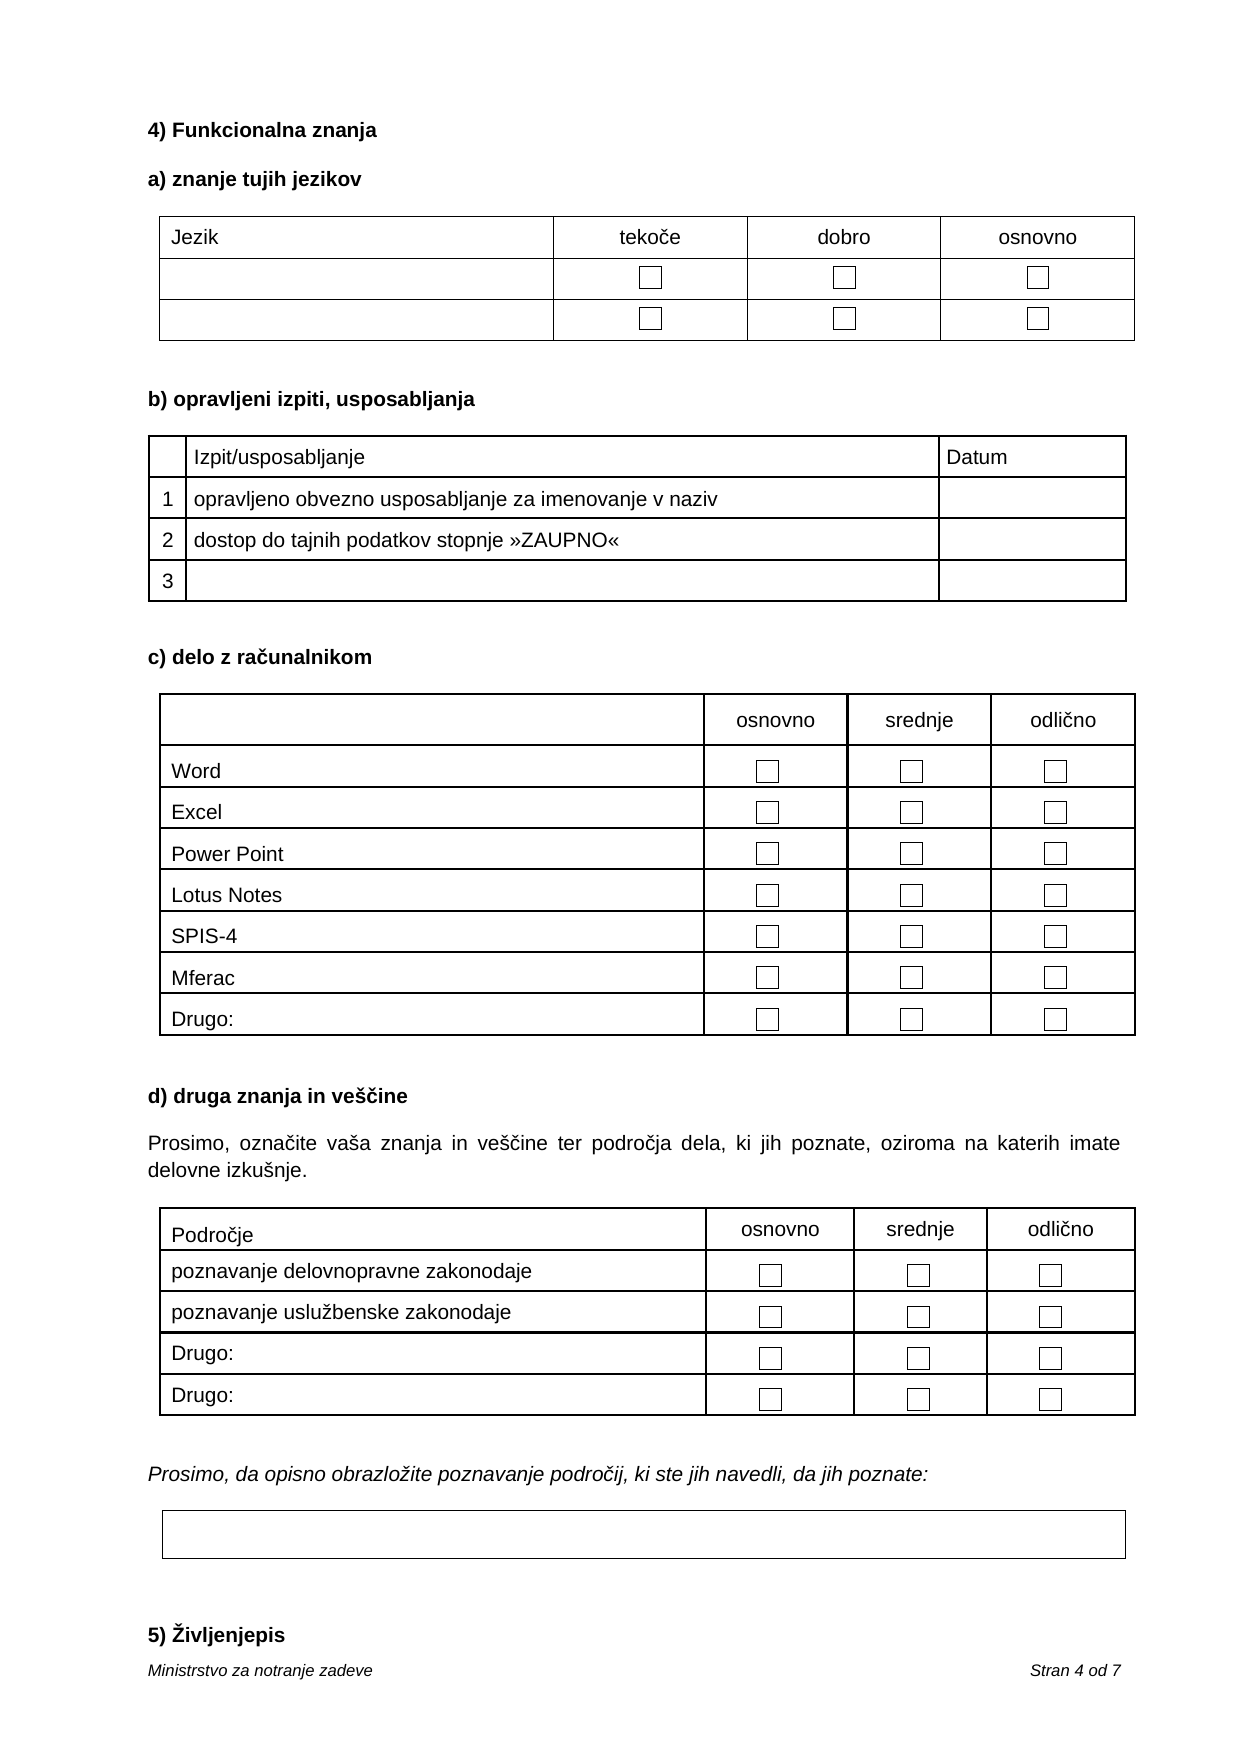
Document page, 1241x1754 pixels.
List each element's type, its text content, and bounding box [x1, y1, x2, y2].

table_header Izpit/usposabljanje [187, 437, 938, 476]
table_cell [988, 1251, 1134, 1290]
table_cell [707, 1251, 853, 1290]
table_cell [705, 870, 846, 909]
table_cell [941, 300, 1134, 340]
text d) druga znanja in veščine [148, 1084, 1122, 1108]
table_cell [992, 870, 1134, 909]
table_cell SPIS-4 [161, 912, 703, 951]
table_header osnovno [705, 695, 846, 744]
table_header Datum [940, 437, 1125, 476]
table_cell Power Point [161, 829, 703, 868]
table_cell [748, 300, 940, 340]
table_cell dostop do tajnih podatkov stopnje »ZAUPNO« [187, 519, 938, 559]
table_cell Excel [161, 788, 703, 827]
table_cell [849, 912, 990, 951]
table_cell [941, 259, 1134, 299]
table_header srednje [849, 695, 990, 744]
table_cell [940, 561, 1125, 600]
table_cell [992, 953, 1134, 992]
table_cell [707, 1292, 853, 1331]
table_cell [160, 259, 553, 299]
table_cell [849, 870, 990, 909]
table_cell [705, 912, 846, 951]
table_cell [849, 746, 990, 786]
table_header Jezik [160, 217, 553, 257]
table_cell [554, 259, 747, 299]
table_cell [849, 994, 990, 1034]
table_cell [705, 746, 846, 786]
table_cell Mferac [161, 953, 703, 992]
table_cell [988, 1375, 1134, 1414]
table_cell [705, 994, 846, 1034]
table_cell 1 [150, 478, 185, 517]
table_cell [988, 1334, 1134, 1373]
table_header [161, 695, 703, 744]
table_header odlično [988, 1209, 1134, 1249]
table_cell [988, 1292, 1134, 1331]
table_cell [705, 829, 846, 868]
text b) opravljeni izpiti, usposabljanja [148, 387, 1122, 411]
text a) znanje tujih jezikov [148, 167, 1122, 191]
table_cell [705, 788, 846, 827]
table_cell [855, 1292, 986, 1331]
table_cell [160, 300, 553, 340]
table_cell [748, 259, 940, 299]
table_cell [992, 829, 1134, 868]
table_cell poznavanje delovnopravne zakonodaje [161, 1251, 705, 1290]
table_cell [849, 953, 990, 992]
table_cell [705, 953, 846, 992]
table_cell Drugo: [161, 994, 703, 1034]
table_header dobro [748, 217, 940, 257]
table_cell [855, 1334, 986, 1373]
table_cell poznavanje uslužbenske zakonodaje [161, 1292, 705, 1331]
table_cell [707, 1334, 853, 1373]
table_cell [855, 1375, 986, 1414]
table_cell 2 [150, 519, 185, 559]
table_cell 3 [150, 561, 185, 600]
table_cell [992, 912, 1134, 951]
text Prosimo, označite vaša znanja in veščine ter področja dela, ki jih poznate, oziroma na katerih imate delovne izkušnje. [148, 1129, 1122, 1183]
text 5) Življenjepis [148, 1623, 1122, 1647]
table_cell [992, 994, 1134, 1034]
table_header tekoče [554, 217, 747, 257]
table_cell [992, 788, 1134, 827]
table_cell [992, 746, 1134, 786]
table_cell [849, 829, 990, 868]
text 4) Funkcionalna znanja [148, 118, 1122, 142]
table_cell [855, 1251, 986, 1290]
table_cell [849, 788, 990, 827]
table_cell Drugo: [161, 1334, 705, 1373]
text Prosimo, da opisno obrazložite poznavanje področij, ki ste jih navedli, da jih poznate: [148, 1459, 1122, 1486]
table_cell [940, 519, 1125, 559]
table_cell Word [161, 746, 703, 786]
table_cell [554, 300, 747, 340]
table_cell [940, 478, 1125, 517]
table_header Področje [161, 1209, 705, 1249]
table_header [163, 1511, 1125, 1558]
table_cell opravljeno obvezno usposabljanje za imenovanje v naziv [187, 478, 938, 517]
table_header osnovno [707, 1209, 853, 1249]
table_cell Drugo: [161, 1375, 705, 1414]
table_cell [187, 561, 938, 600]
table_header srednje [855, 1209, 986, 1249]
table_header osnovno [941, 217, 1134, 257]
table_cell [707, 1375, 853, 1414]
text c) delo z računalnikom [148, 645, 1122, 669]
table_header odlično [992, 695, 1134, 744]
table_header [150, 437, 185, 476]
table_cell Lotus Notes [161, 870, 703, 909]
